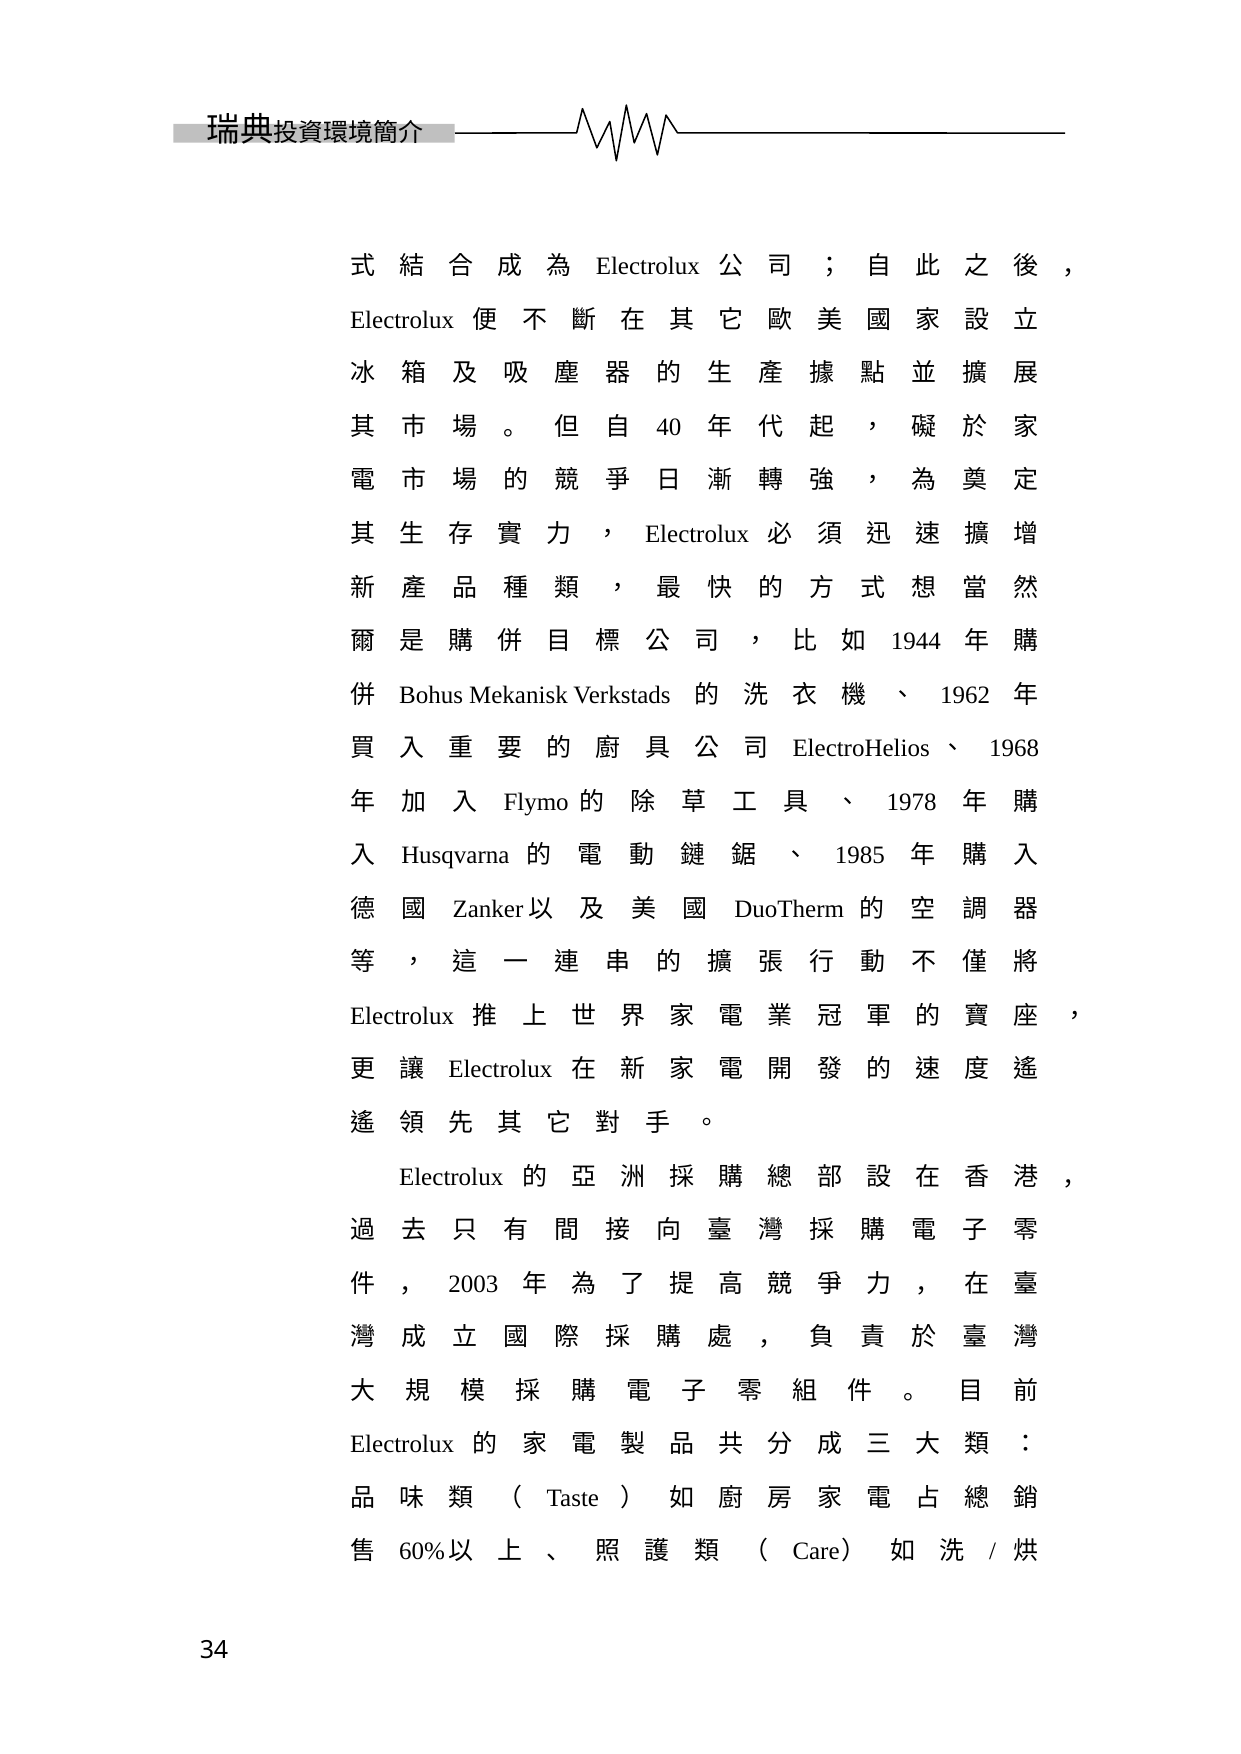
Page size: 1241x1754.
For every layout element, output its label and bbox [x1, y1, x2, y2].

text [325, 1147, 1063, 1576]
text [325, 237, 1063, 1147]
